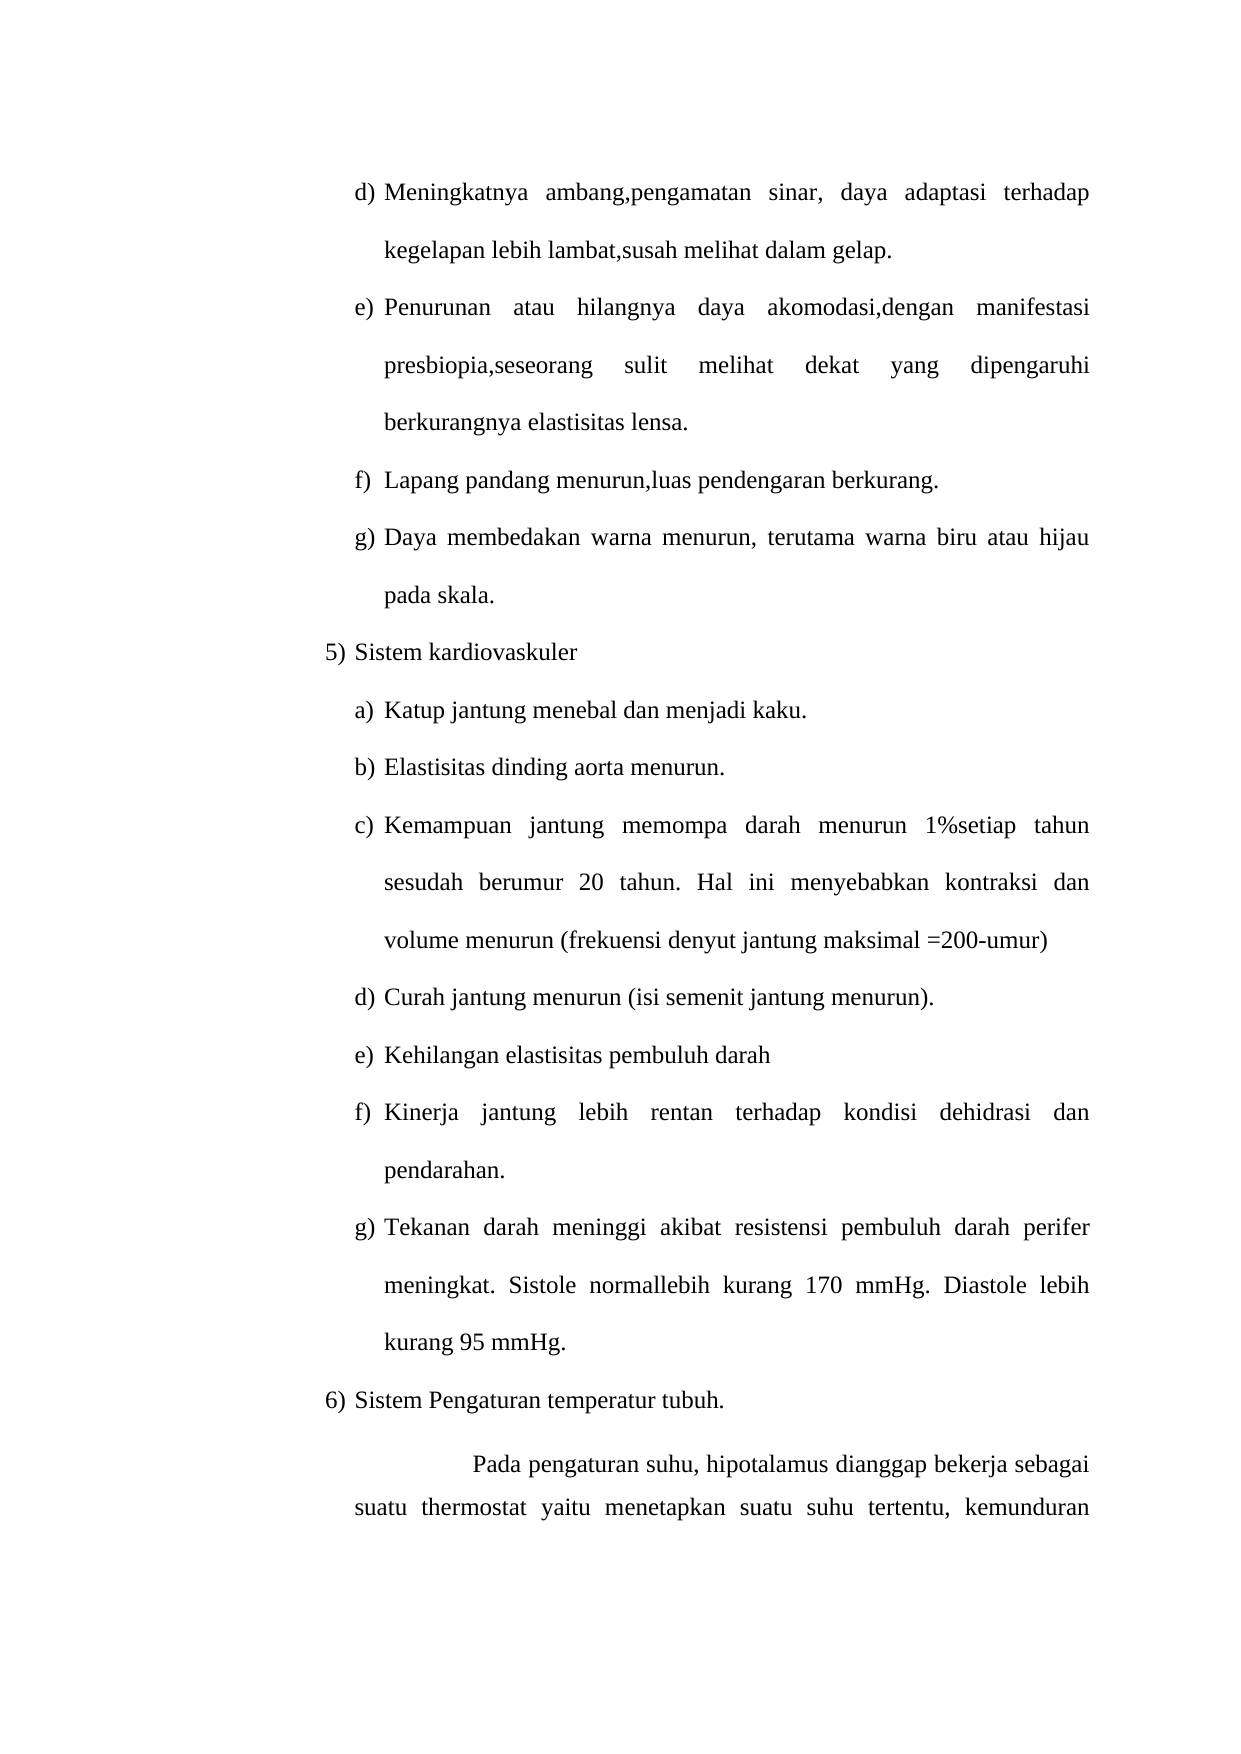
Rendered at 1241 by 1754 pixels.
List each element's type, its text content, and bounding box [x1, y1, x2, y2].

list Elastisitas dinding aorta menurun. [354, 752, 1090, 781]
list Daya membedakan warna menurun, terutama warna biru atau hijau pada skala. [354, 522, 1090, 608]
list Kemampuan jantung memompa darah menurun 1%setiap tahun sesudah berumur 20 tahun. Hal ini menyebabkan kontraksi dan volume menurun (frekuensi denyut jantung maksimal =200-umur) [354, 810, 1090, 953]
list Penurunan atau hilangnya daya akomodasi,dengan manifestasi presbiopia,seseorang sulit melihat dekat yang dipengaruhi berkurangnya elastisitas lensa. [354, 292, 1090, 436]
list Tekanan darah meninggi akibat resistensi pembuluh darah perifer meningkat. Sistole normallebih kurang 170 mmHg. Diastole lebih kurang 95 mmHg. [354, 1212, 1090, 1356]
list Kinerja jantung lebih rentan terhadap kondisi dehidrasi dan pendarahan. [354, 1097, 1090, 1183]
list Sistem Pengaturan temperatur tubuh. [325, 1385, 1090, 1413]
list Sistem kardiovaskuler [325, 637, 1090, 666]
list Kehilangan elastisitas pembuluh darah [354, 1040, 1090, 1068]
list Katup jantung menebal dan menjadi kaku. [354, 695, 1090, 723]
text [354, 1449, 1090, 1521]
list Lapang pandang menurun,luas pendengaran berkurang. [354, 465, 1090, 493]
list Meningkatnya ambang,pengamatan sinar, daya adaptasi terhadap kegelapan lebih lambat,susah melihat dalam gelap. [354, 177, 1090, 263]
list Curah jantung menurun (isi semenit jantung menurun). [354, 982, 1090, 1011]
